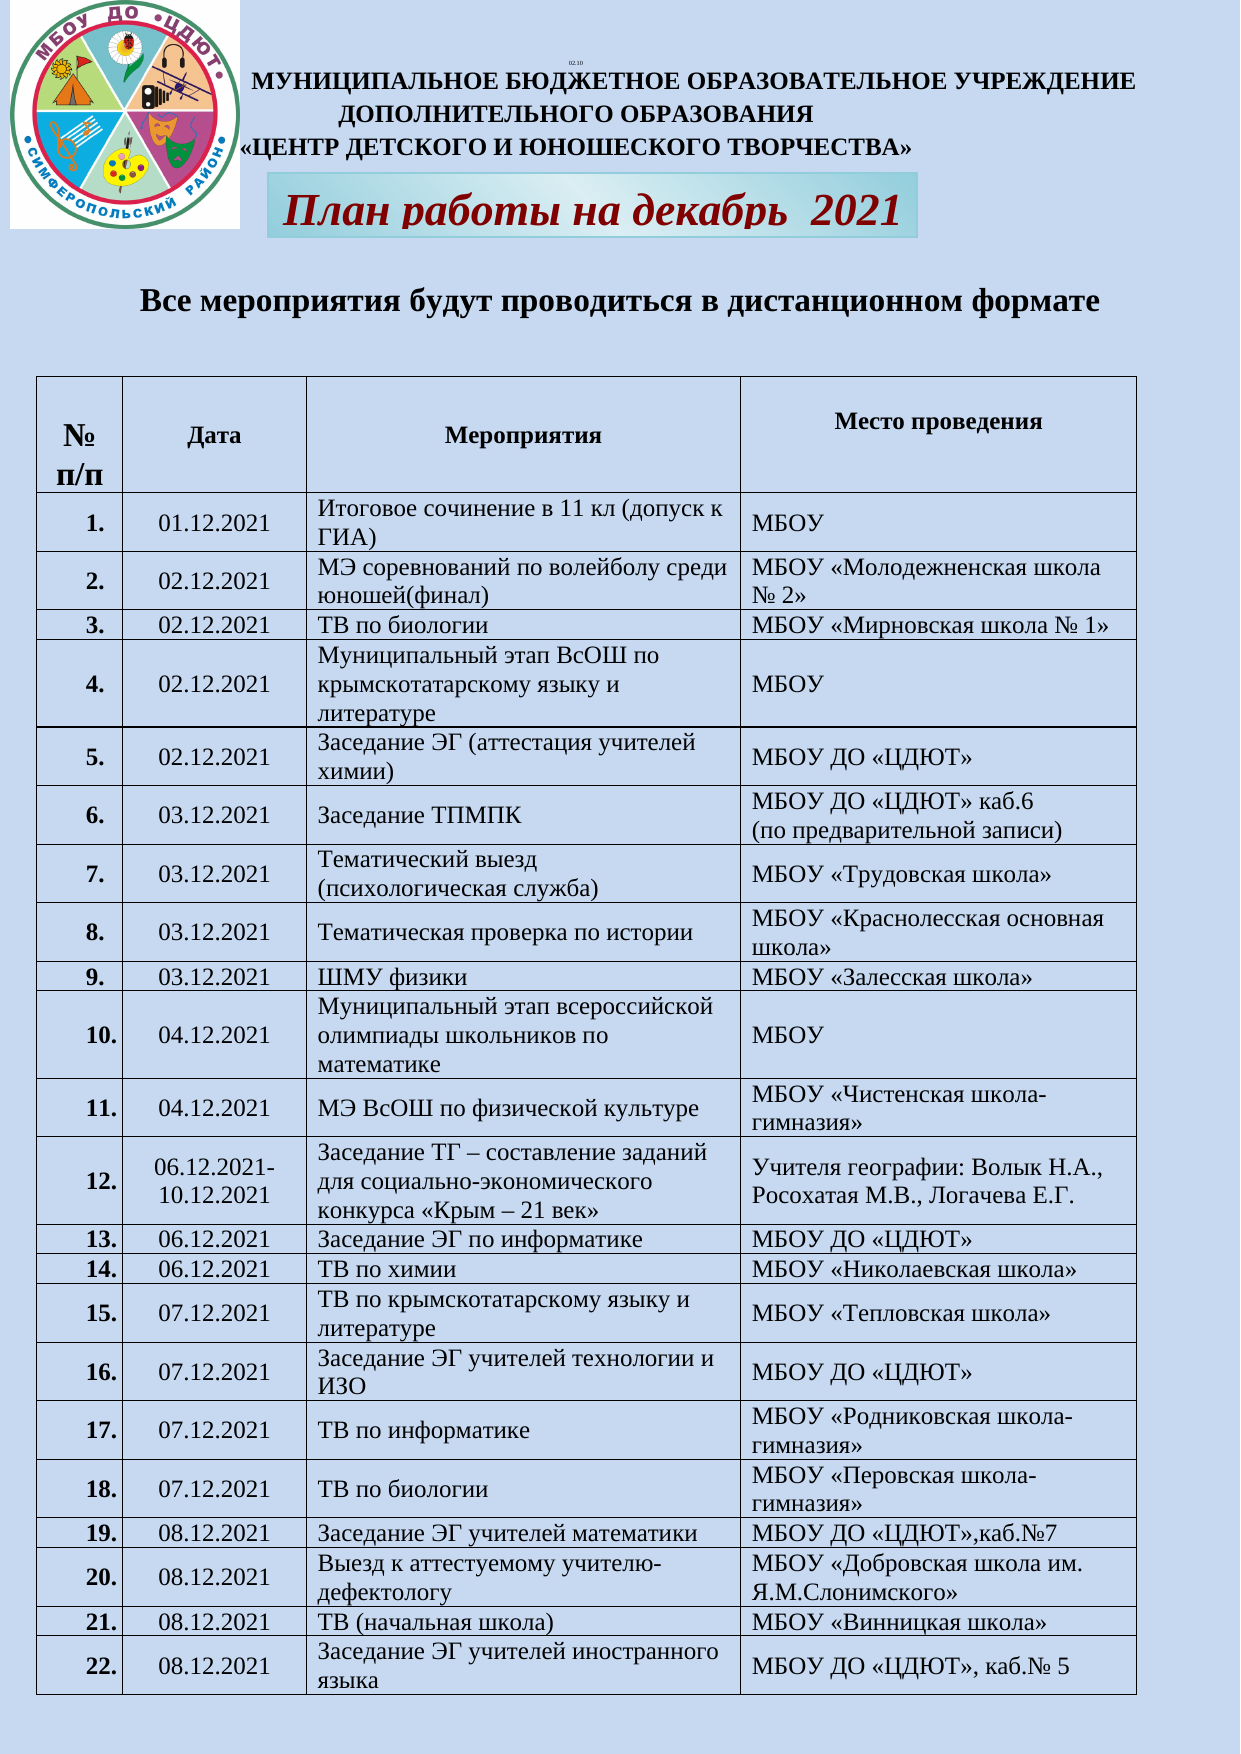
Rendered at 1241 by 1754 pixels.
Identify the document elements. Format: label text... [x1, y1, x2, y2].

table_cell 06.12.2021- 10.12.2021 [123, 1137, 306, 1223]
table_cell [37, 1401, 122, 1459]
picture [10, 128, 38, 132]
table_cell Заседание ЭГ (аттестация учителей химии) [307, 728, 740, 785]
table_cell 08.12.2021 [123, 1548, 306, 1606]
table_header Место проведения [741, 377, 1136, 492]
table_cell [37, 1636, 122, 1694]
table_cell [37, 1548, 122, 1606]
table_cell МБОУ «Добровская школа им. Я.М.Слонимского» [741, 1548, 1136, 1606]
table_cell 07.12.2021 [123, 1343, 306, 1400]
table_cell [37, 1137, 122, 1223]
text МУНИЦИПАЛЬНОЕ БЮДЖЕТНОЕ ОБРАЗОВАТЕЛЬНОЕ УЧРЕЖДЕНИЕ [118, 66, 1181, 95]
table_cell 04.12.2021 [123, 1079, 306, 1136]
text Все мероприятия будут проводиться в дистанционном формате [59, 280, 1181, 319]
table_cell МБОУ «Трудовская школа» [741, 845, 1136, 902]
table_cell МБОУ [741, 493, 1136, 551]
table_cell 02.12.2021 [123, 728, 306, 785]
text «ЦЕНТР ДЕТСКОГО И ЮНОШЕСКОГО ТВОРЧЕСТВА» [0, 132, 1181, 161]
table_cell МБОУ «Тепловская школа» [741, 1284, 1136, 1342]
table_header Дата [123, 377, 306, 492]
table_cell 02.12.2021 [123, 552, 306, 609]
table_cell 07.12.2021 [123, 1284, 306, 1342]
table_cell 03.12.2021 [123, 962, 306, 990]
table_cell [37, 845, 122, 902]
table_cell МБОУ [741, 991, 1136, 1078]
table_cell 03.12.2021 [123, 845, 306, 902]
table_cell [37, 1284, 122, 1342]
table_cell [37, 1254, 122, 1283]
table_cell Муниципальный этап всероссийской олимпиады школьников по математике [307, 991, 740, 1078]
table_cell [37, 991, 122, 1078]
table_cell ТВ (начальная школа) [307, 1607, 740, 1635]
table_cell [37, 1079, 122, 1136]
table_cell 08.12.2021 [123, 1518, 306, 1547]
table_cell [37, 728, 122, 785]
table_cell 08.12.2021 [123, 1636, 306, 1694]
table_cell МБОУ «Молодежненская школа № 2» [741, 552, 1136, 609]
table_cell ТВ по биологии [307, 1460, 740, 1517]
picture [69, 162, 77, 171]
table_cell 08.12.2021 [123, 1607, 306, 1635]
table_cell [37, 493, 122, 551]
table_cell ТВ по крымскотатарскому языку и литературе [307, 1284, 740, 1342]
table_cell 02.12.2021 [123, 610, 306, 639]
table_cell [37, 903, 122, 961]
picture [10, 66, 240, 99]
table_cell [37, 1225, 122, 1253]
table_cell 06.12.2021 [123, 1254, 306, 1283]
table_cell Тематический выезд (психологическая служба) [307, 845, 740, 902]
table_cell Итоговое сочинение в 11 кл (допуск к ГИА) [307, 493, 740, 551]
table_cell 07.12.2021 [123, 1401, 306, 1459]
table_cell МЭ ВсОШ по физической культуре [307, 1079, 740, 1136]
table_cell Учителя географии: Волык Н.А., Росохатая М.В., Логачева Е.Г. [741, 1137, 1136, 1223]
table_cell ТВ по информатике [307, 1401, 740, 1459]
table_cell [37, 1460, 122, 1517]
table_cell Тематическая проверка по истории [307, 903, 740, 961]
table_cell 07.12.2021 [123, 1460, 306, 1517]
table_cell ТВ по биологии [307, 610, 740, 639]
table_cell МЭ соревнований по волейболу среди юношей(финал) [307, 552, 740, 609]
table_cell [37, 640, 122, 726]
table_cell Муниципальный этап ВсОШ по крымскотатарскому языку и литературе [307, 640, 740, 726]
table_cell МБОУ «Николаевская школа» [741, 1254, 1136, 1283]
table_cell [37, 786, 122, 843]
table_cell Заседание ЭГ учителей технологии и ИЗО [307, 1343, 740, 1400]
table_cell МБОУ «Залесская школа» [741, 962, 1136, 990]
table_cell [37, 1607, 122, 1635]
table_cell МБОУ [741, 640, 1136, 726]
picture [113, 128, 240, 132]
table_cell МБОУ «Родниковская школа-гимназия» [741, 1401, 1136, 1459]
table_cell Заседание ЭГ по информатике [307, 1225, 740, 1253]
table_cell Выезд к аттестуемому учителю-дефектологу [307, 1548, 740, 1606]
table_cell Заседание ТГ – составление заданий для социально-экономического конкурса «Крым – 21 век» [307, 1137, 740, 1223]
table_cell [37, 610, 122, 639]
table_cell МБОУ ДО «ЦДЮТ»,каб.№7 [741, 1518, 1136, 1547]
table_cell ШМУ физики [307, 962, 740, 990]
table_cell Заседание ЭГ учителей иностранного языка [307, 1636, 740, 1694]
table_cell 01.12.2021 [123, 493, 306, 551]
table_cell [37, 1343, 122, 1400]
table_cell [37, 962, 122, 990]
table_cell [37, 552, 122, 609]
table_cell МБОУ ДО «ЦДЮТ» [741, 728, 1136, 785]
table_cell МБОУ «Перовская школа-гимназия» [741, 1460, 1136, 1517]
table_cell МБОУ ДО «ЦДЮТ» [741, 1343, 1136, 1400]
table_cell МБОУ «Мирновская школа № 1» [741, 610, 1136, 639]
table_header № п/п [37, 377, 122, 492]
table_cell 04.12.2021 [123, 991, 306, 1078]
table_header Мероприятия [307, 377, 740, 492]
table_cell МБОУ «Краснолесская основная школа» [741, 903, 1136, 961]
table_cell МБОУ «Винницкая школа» [741, 1607, 1136, 1635]
table_cell Заседание ТПМПК [307, 786, 740, 843]
picture [10, 0, 240, 59]
table_cell 06.12.2021 [123, 1225, 306, 1253]
table_cell ТВ по химии [307, 1254, 740, 1283]
picture [10, 161, 240, 229]
table_cell МБОУ «Чистенская школа-гимназия» [741, 1079, 1136, 1136]
table_cell Заседание ЭГ учителей математики [307, 1518, 740, 1547]
table_cell МБОУ ДО «ЦДЮТ» каб.6 (по предварительной записи) [741, 786, 1136, 843]
table_cell 02.12.2021 [123, 640, 306, 726]
table_cell 03.12.2021 [123, 786, 306, 843]
table_cell МБОУ ДО «ЦДЮТ» [741, 1225, 1136, 1253]
table_cell [37, 1518, 122, 1547]
text ДОПОЛНИТЕЛЬНОГО ОБРАЗОВАНИЯ [0, 99, 1181, 128]
table_cell МБОУ ДО «ЦДЮТ», каб.№ 5 [741, 1636, 1136, 1694]
table_cell 03.12.2021 [123, 903, 306, 961]
